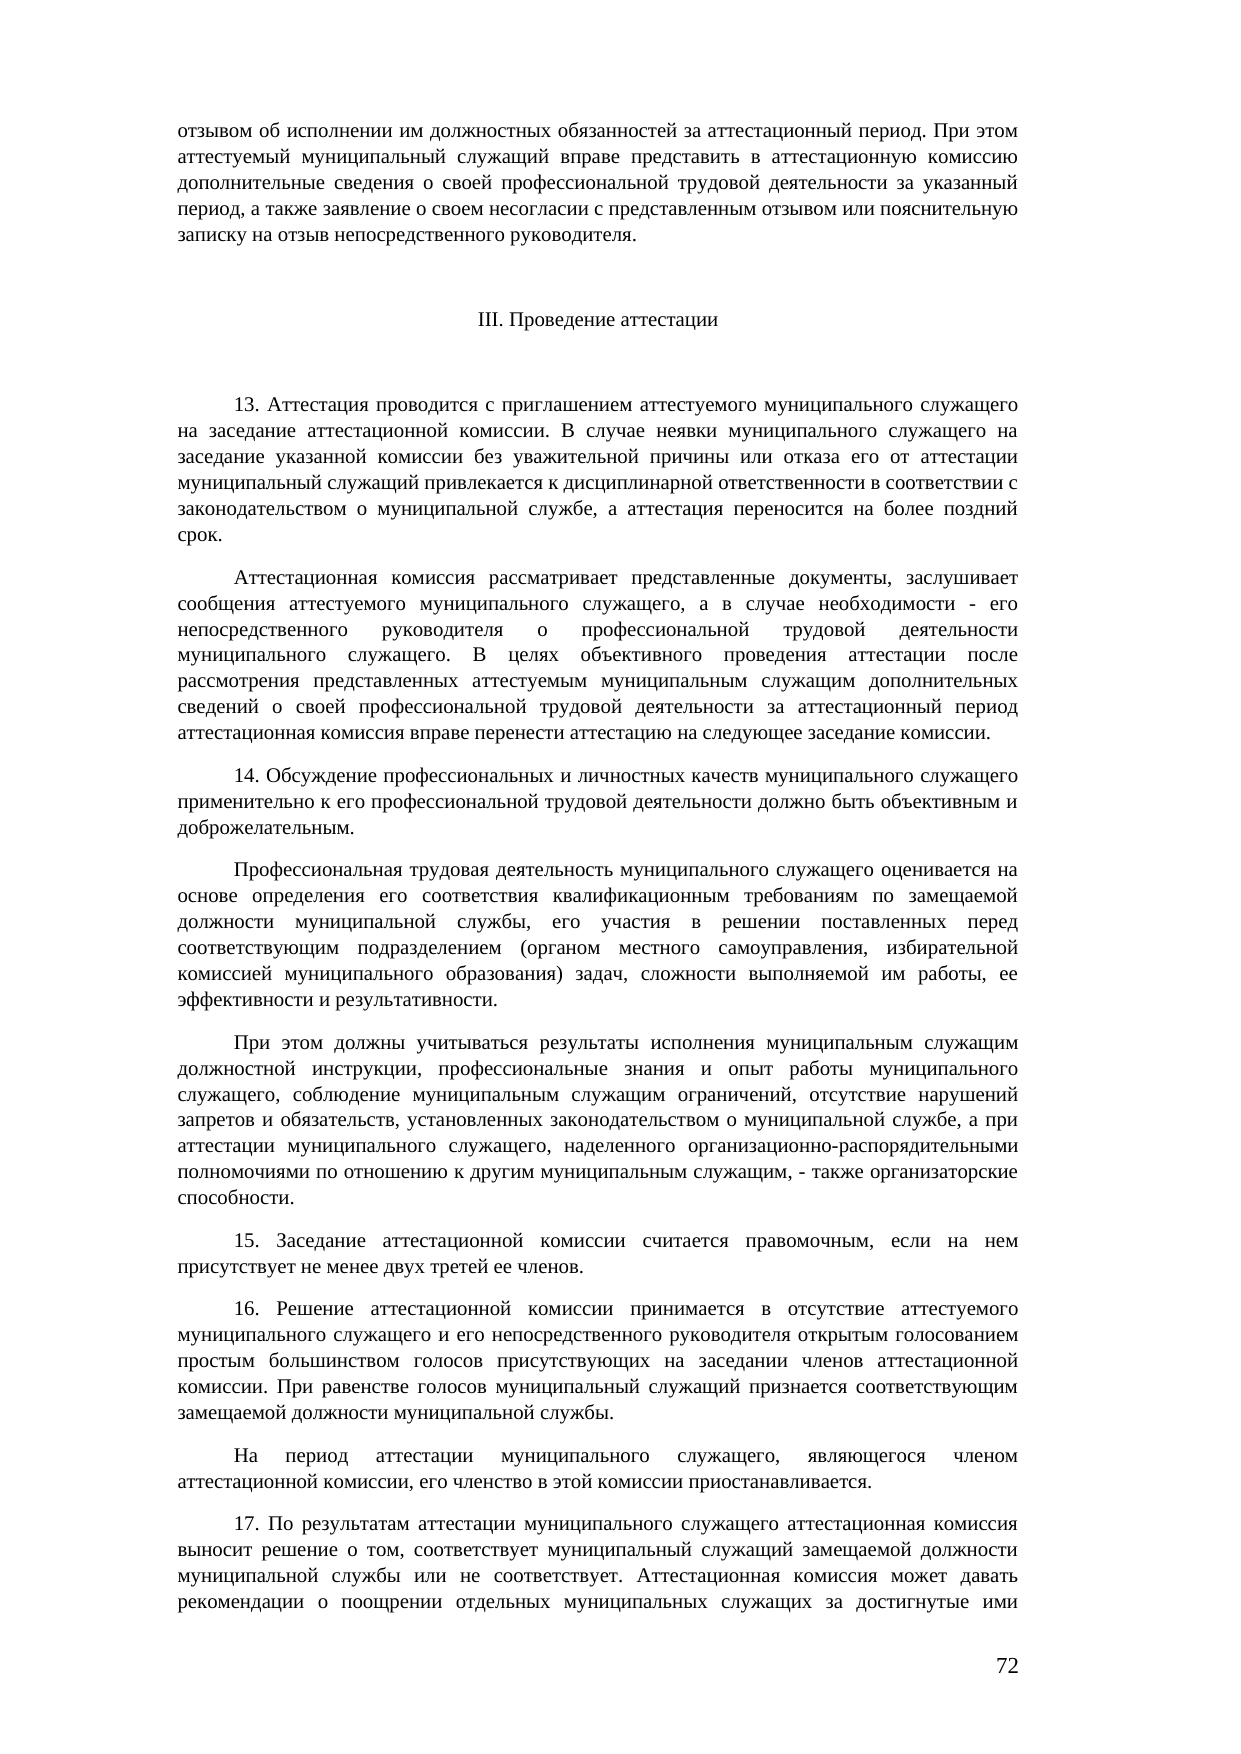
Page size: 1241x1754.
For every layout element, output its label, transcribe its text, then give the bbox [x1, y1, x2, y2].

text 16. Решение аттестационной комиссии принимается в отсутствие аттестуемого муниципального служащего и его непосредственного руководителя открытым голосованием простым большинством голосов присутствующих на заседании членов аттестационной комиссии. При равенстве голосов муниципальный служащий признается соответствующим замещаемой должности муниципальной службы. [177, 1296, 1019, 1424]
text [177, 118, 1019, 246]
text На период аттестации муниципального служащего, являющегося членом аттестационной комиссии, его членство в этой комиссии приостанавливается. [177, 1443, 1019, 1493]
text 14. Обсуждение профессиональных и личностных качеств муниципального служащего применительно к его профессиональной трудовой деятельности должно быть объективным и доброжелательным. [177, 763, 1019, 839]
text При этом должны учитываться результаты исполнения муниципальным служащим должностной инструкции, профессиональные знания и опыт работы муниципального служащего, соблюдение муниципальным служащим ограничений, отсутствие нарушений запретов и обязательств, установленных законодательством о муниципальной службе, а при аттестации муниципального служащего, наделенного организационно-распорядительными полномочиями по отношению к другим муниципальным служащим, - также организаторские способности. [177, 1029, 1019, 1209]
text 13. Аттестация проводится с приглашением аттестуемого муниципального служащего на заседание аттестационной комиссии. В случае неявки муниципального служащего на заседание указанной комиссии без уважительной причины или отказа его от аттестации муниципальный служащий привлекается к дисциплинарной ответственности в соответствии с законодательством о муниципальной службе, а аттестация переносится на более поздний срок. [177, 392, 1019, 546]
text Профессиональная трудовая деятельность муниципального служащего оценивается на основе определения его соответствия квалификационным требованиям по замещаемой должности муниципальной службы, его участия в решении поставленных перед соответствующим подразделением (органом местного самоуправления, избирательной комиссией муниципального образования) задач, сложности выполняемой им работы, ее эффективности и результативности. [177, 857, 1019, 1011]
text 15. Заседание аттестационной комиссии считается правомочным, если на нем присутствует не менее двух третей ее членов. [177, 1228, 1019, 1278]
text Аттестационная комиссия рассматривает представленные документы, заслушивает сообщения аттестуемого муниципального служащего, а в случае необходимости - его непосредственного руководителя о профессиональной трудовой деятельности муниципального служащего. В целях объективного проведения аттестации после рассмотрения представленных аттестуемым муниципальным служащим дополнительных сведений о своей профессиональной трудовой деятельности за аттестационный период аттестационная комиссия вправе перенести аттестацию на следующее заседание комиссии. [177, 564, 1019, 744]
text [177, 1511, 1019, 1613]
text III. Проведение аттестации [177, 307, 1019, 331]
